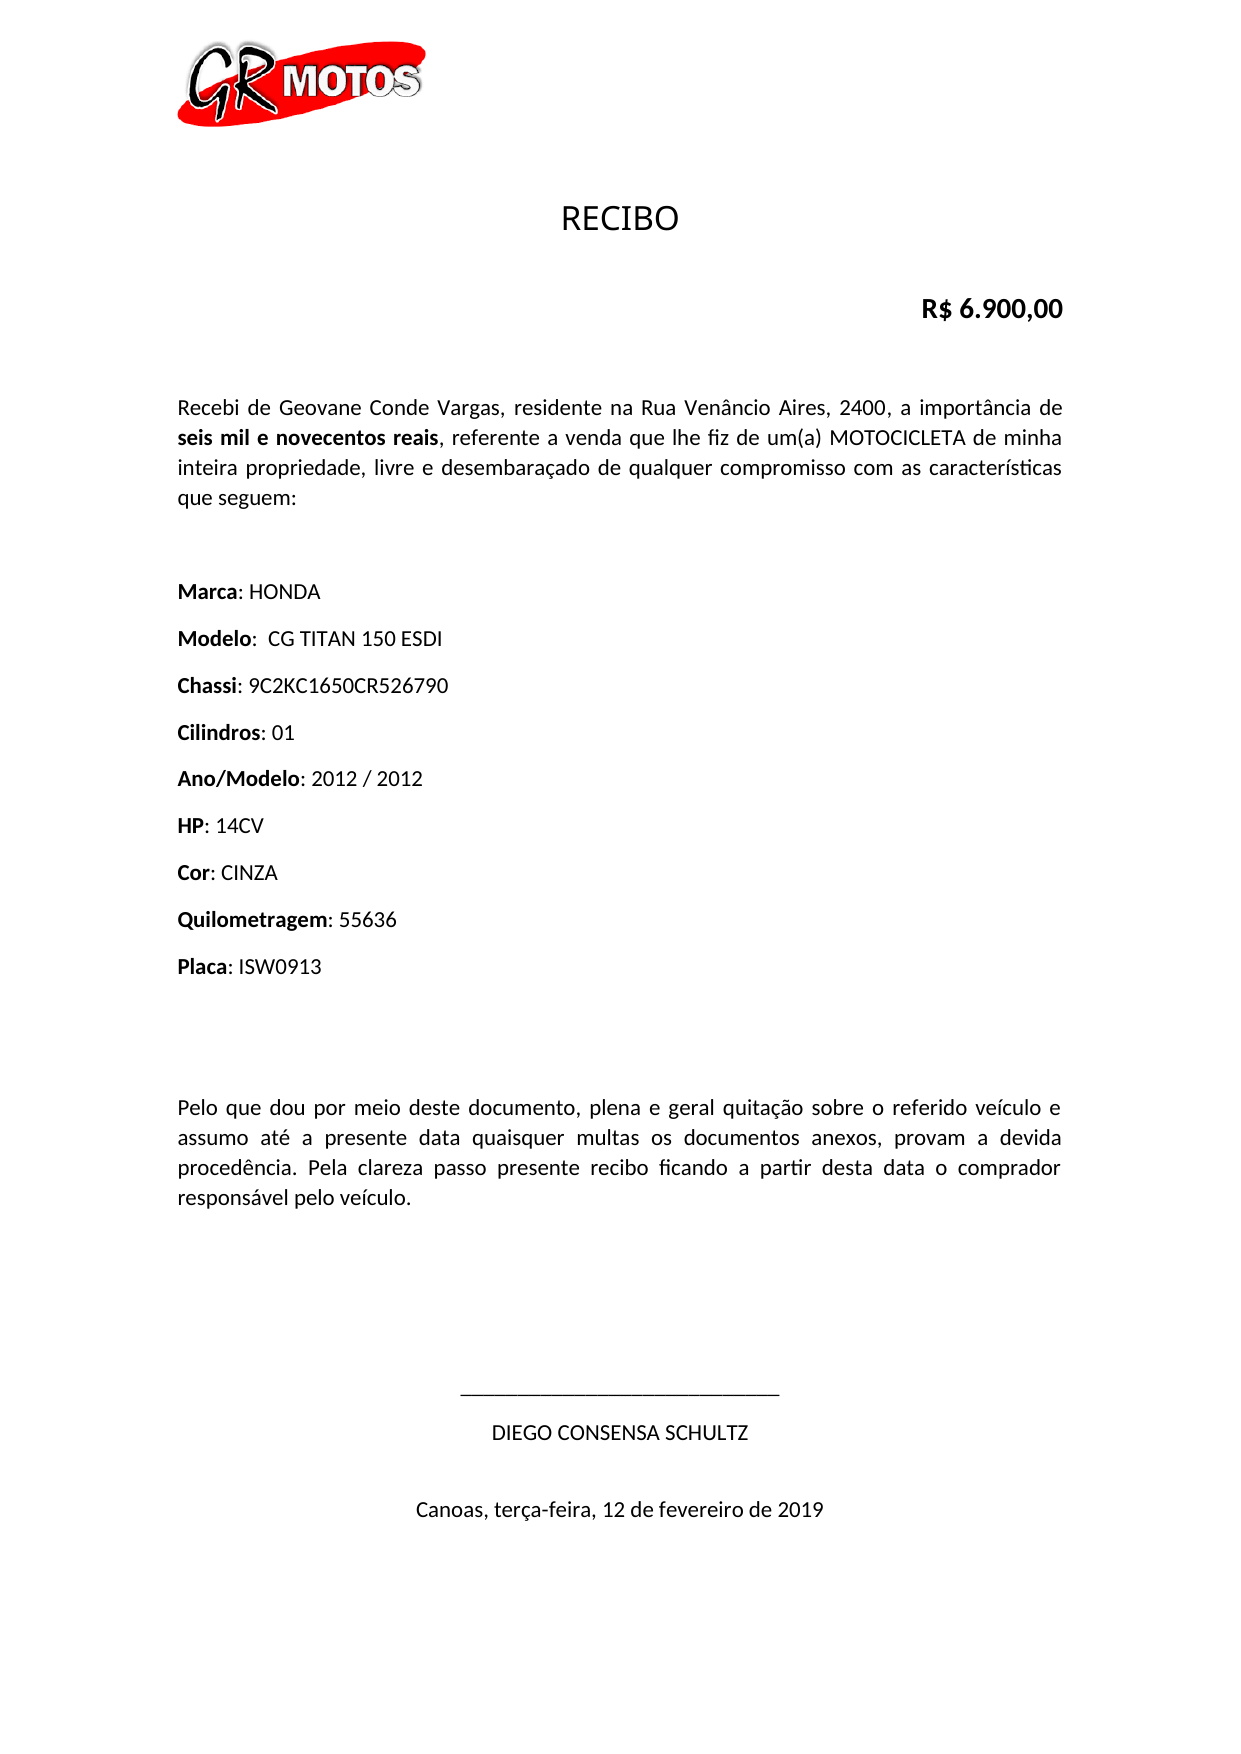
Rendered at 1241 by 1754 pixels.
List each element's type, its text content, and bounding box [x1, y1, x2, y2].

text Cilindros: 01 [177, 718, 1063, 746]
text Pelo que dou por meio deste documento, plena e geral quitação sobre o referido veículo e assumo até a presente data quaisquer multas os documentos anexos, provam a devida procedência. Pela clareza passo presente recibo ficando a partir desta data o comprador responsável pelo veículo. [177, 1093, 1063, 1211]
text ____________________________ [177, 1371, 1063, 1399]
text HP: 14CV [177, 811, 1063, 839]
text Modelo: CG TITAN 150 ESDI [177, 624, 1063, 652]
picture [177, 23, 461, 142]
text Quilometragem: 55636 [177, 905, 1063, 933]
text Recebi de Geovane Conde Vargas, residente na Rua Venâncio Aires, 2400, a importância de seis mil e novecentos reais, referente a venda que lhe fiz de um(a) MOTOCICLETA de minha inteira propriedade, livre e desembaraçado de qualquer compromisso com as características que seguem: [177, 393, 1063, 511]
subtitle RECIBO [177, 195, 1063, 240]
text DIEGO CONSENSA SCHULTZ [177, 1418, 1063, 1446]
text Chassi: 9C2KC1650CR526790 [177, 671, 1063, 699]
text Ano/Modelo: 2012 / 2012 [177, 764, 1063, 792]
text Marca: HONDA [177, 577, 1063, 605]
text Cor: CINZA [177, 858, 1063, 886]
text Canoas, terça-feira, 12 de fevereiro de 2019 [177, 1495, 1063, 1523]
text Placa: ISW0913 [177, 952, 1063, 980]
text R$ 6.900,00 [177, 291, 1063, 326]
